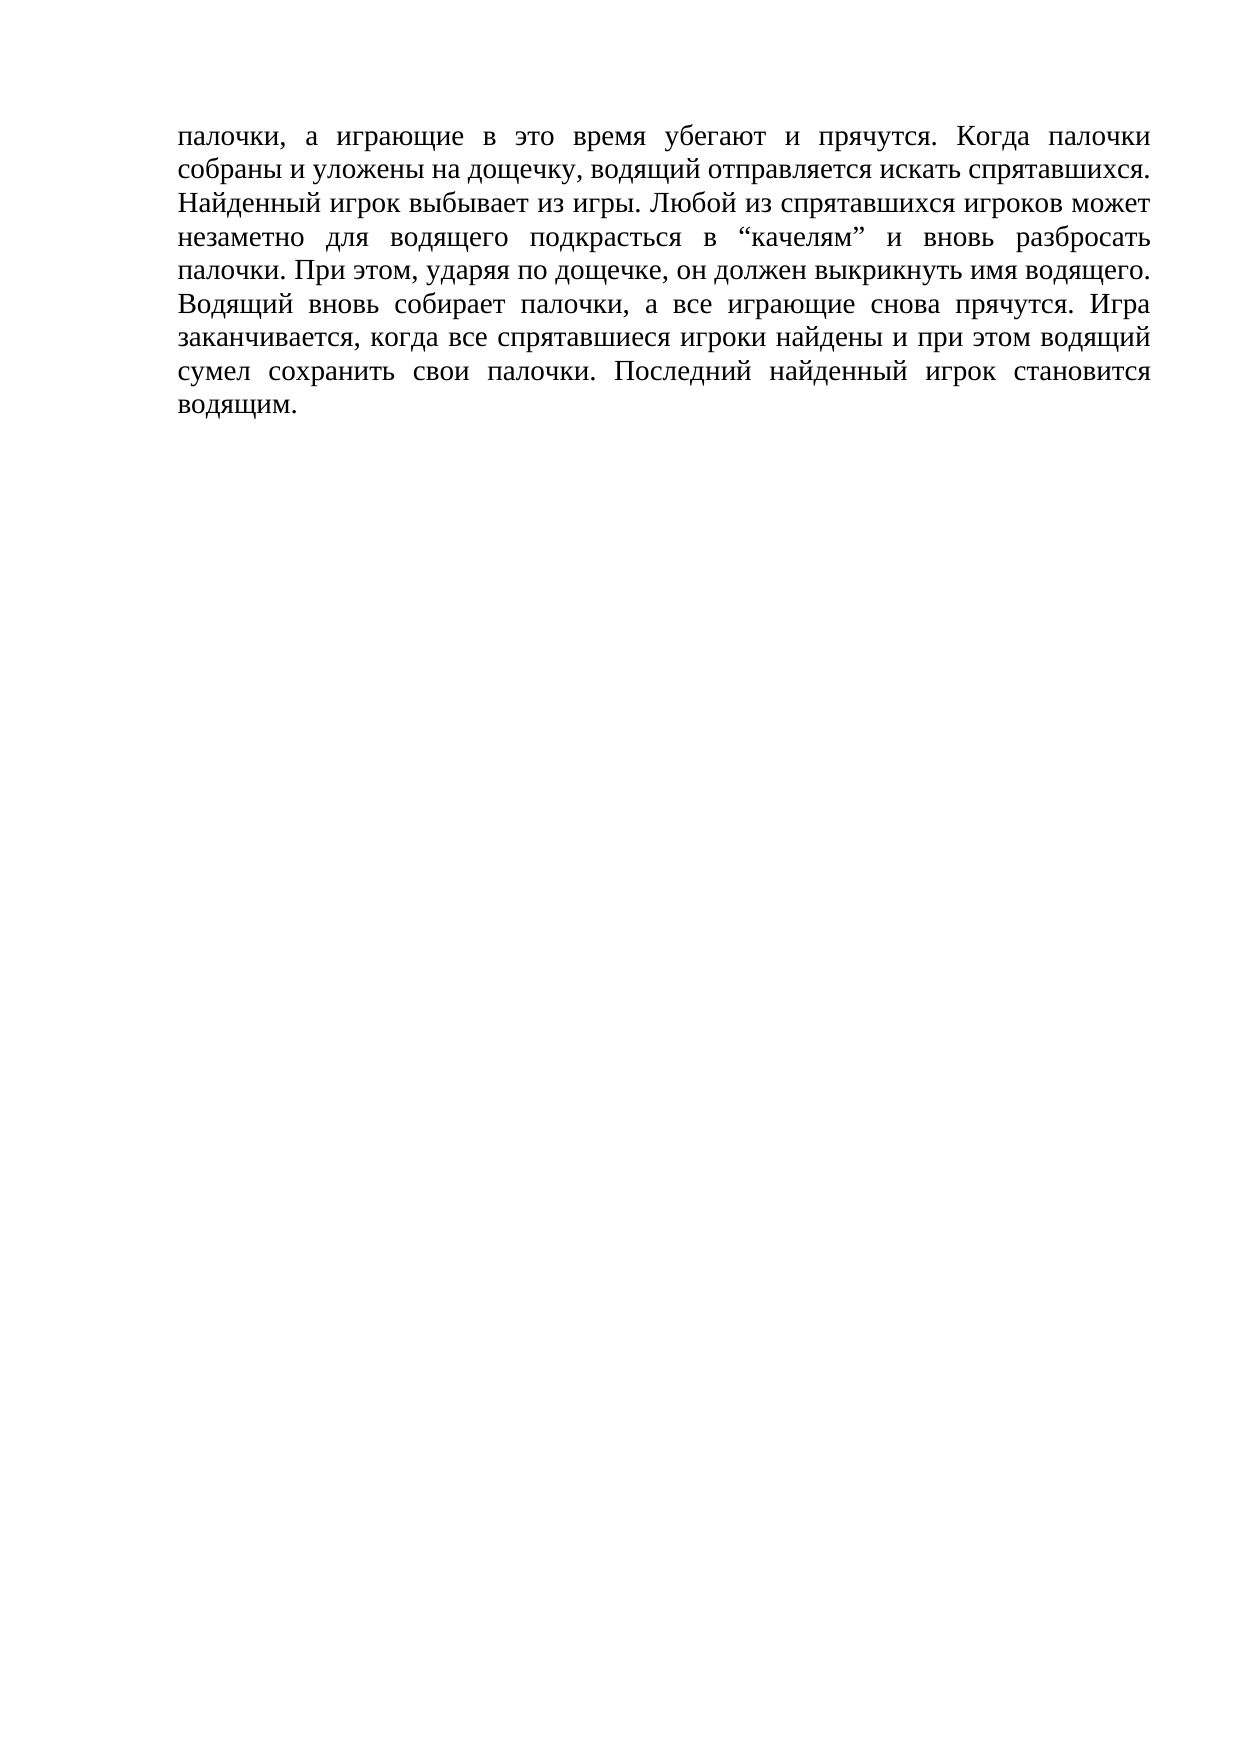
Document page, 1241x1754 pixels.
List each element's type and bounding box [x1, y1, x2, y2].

text [177, 118, 1152, 420]
